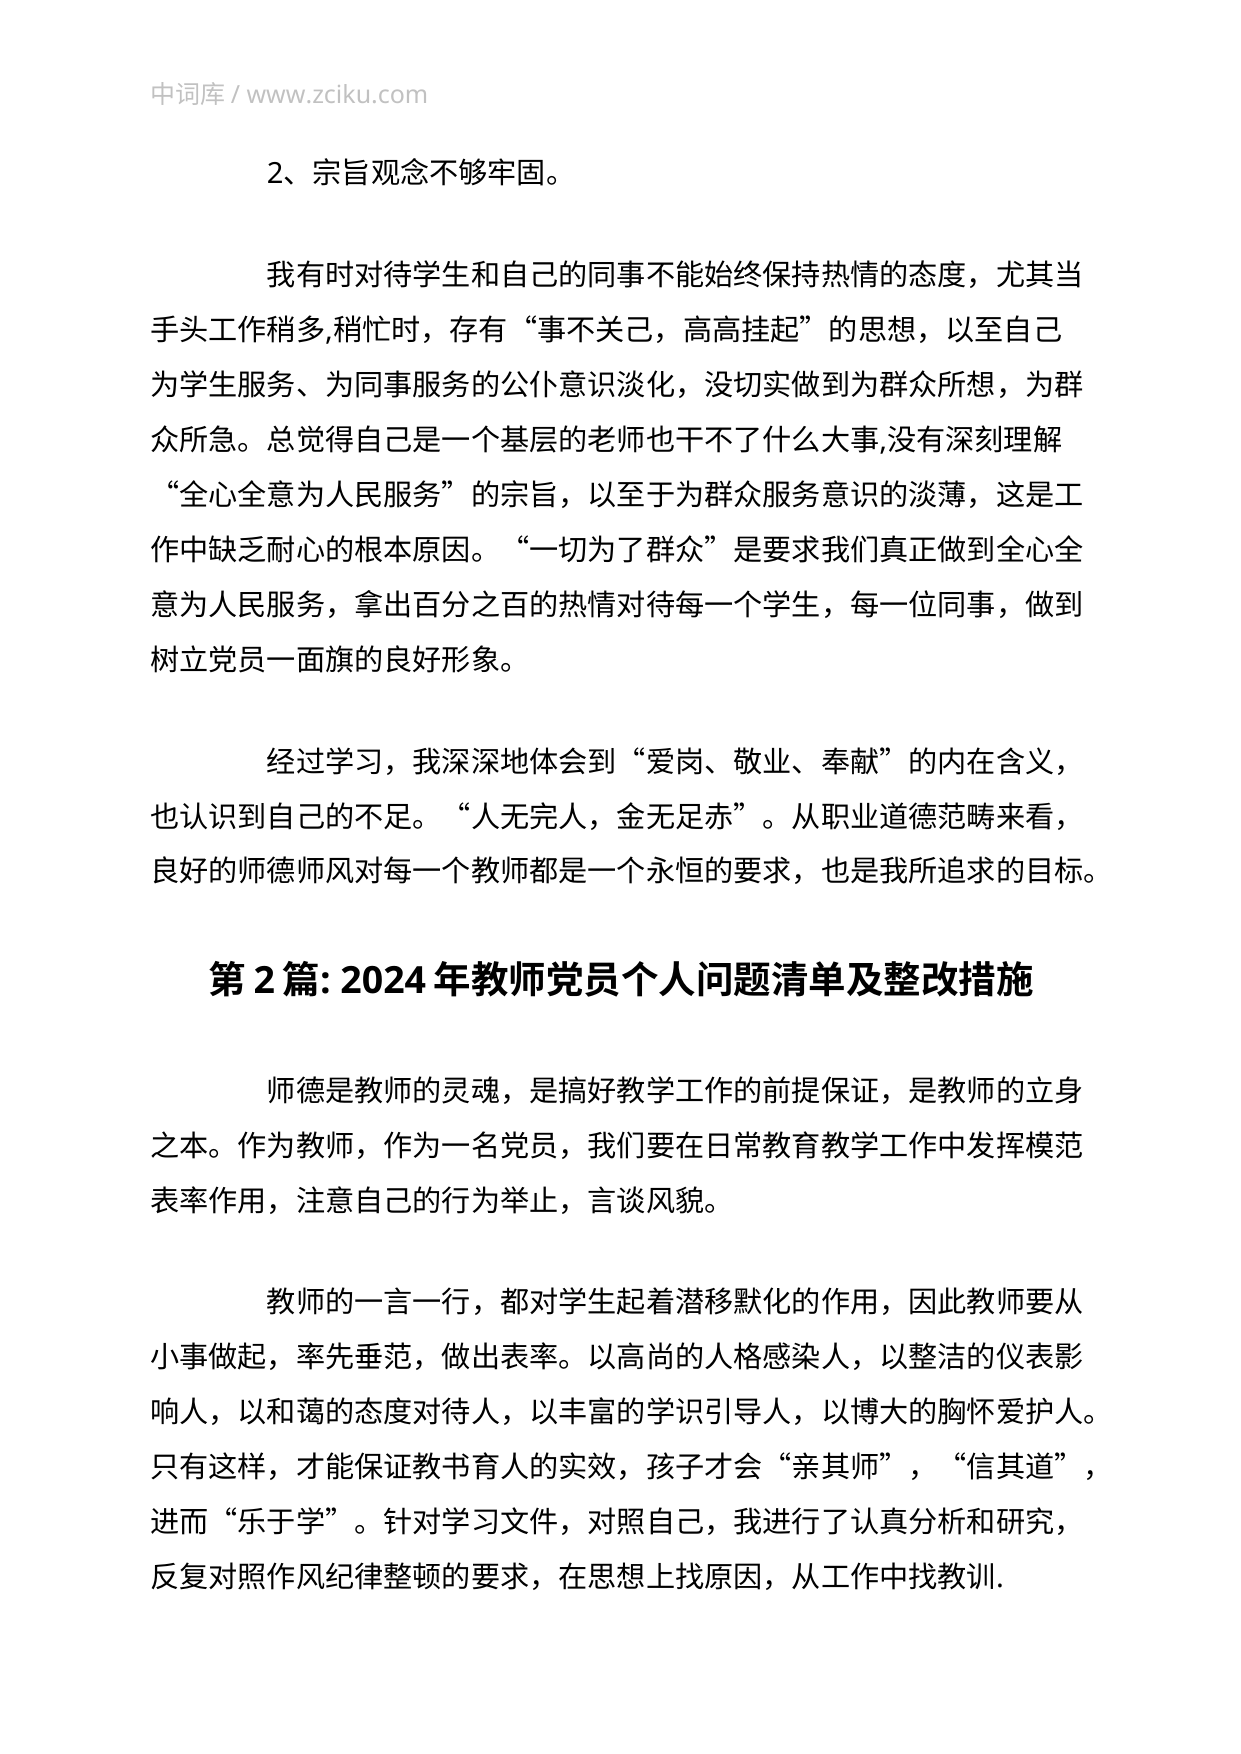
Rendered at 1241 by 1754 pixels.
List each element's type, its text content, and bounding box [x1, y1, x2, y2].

text 第2篇: 2024年教师党员个人问题清单及整改措施 [150, 950, 1090, 1004]
text 经过学习，我深深地体会到“爱岗、敬业、奉献”的内在含义，也认识到自己的不足。“人无完人，金无足赤”。从职业道德范畴来看，良好的师德师风对每一个教师都是一个永恒的要求，也是我所追求的目标。 [150, 738, 1090, 890]
text 师德是教师的灵魂，是搞好教学工作的前提保证，是教师的立身之本。作为教师，作为一名党员，我们要在日常教育教学工作中发挥模范表率作用，注意自己的行为举止，言谈风貌。 [150, 1067, 1090, 1219]
text 2、宗旨观念不够牢固。 [150, 150, 1090, 192]
text 我有时对待学生和自己的同事不能始终保持热情的态度，尤其当手头工作稍多,稍忙时，存有“事不关己，高高挂起”的思想，以至自己为学生服务、为同事服务的公仆意识淡化，没切实做到为群众所想，为群众所急。总觉得自己是一个基层的老师也干不了什么大事,没有深刻理解“全心全意为人民服务”的宗旨，以至于为群众服务意识的淡薄，这是工作中缺乏耐心的根本原因。“一切为了群众”是要求我们真正做到全心全意为人民服务，拿出百分之百的热情对待每一个学生，每一位同事，做到树立党员一面旗的良好形象。 [150, 252, 1090, 679]
text 教师的一言一行，都对学生起着潜移默化的作用，因此教师要从小事做起，率先垂范，做出表率。以高尚的人格感染人，以整洁的仪表影响人，以和蔼的态度对待人，以丰富的学识引导人，以博大的胸怀爱护人。只有这样，才能保证教书育人的实效，孩子才会“亲其师”，“信其道”，进而“乐于学”。针对学习文件，对照自己，我进行了认真分析和研究，反复对照作风纪律整顿的要求，在思想上找原因，从工作中找教训. [150, 1279, 1090, 1596]
